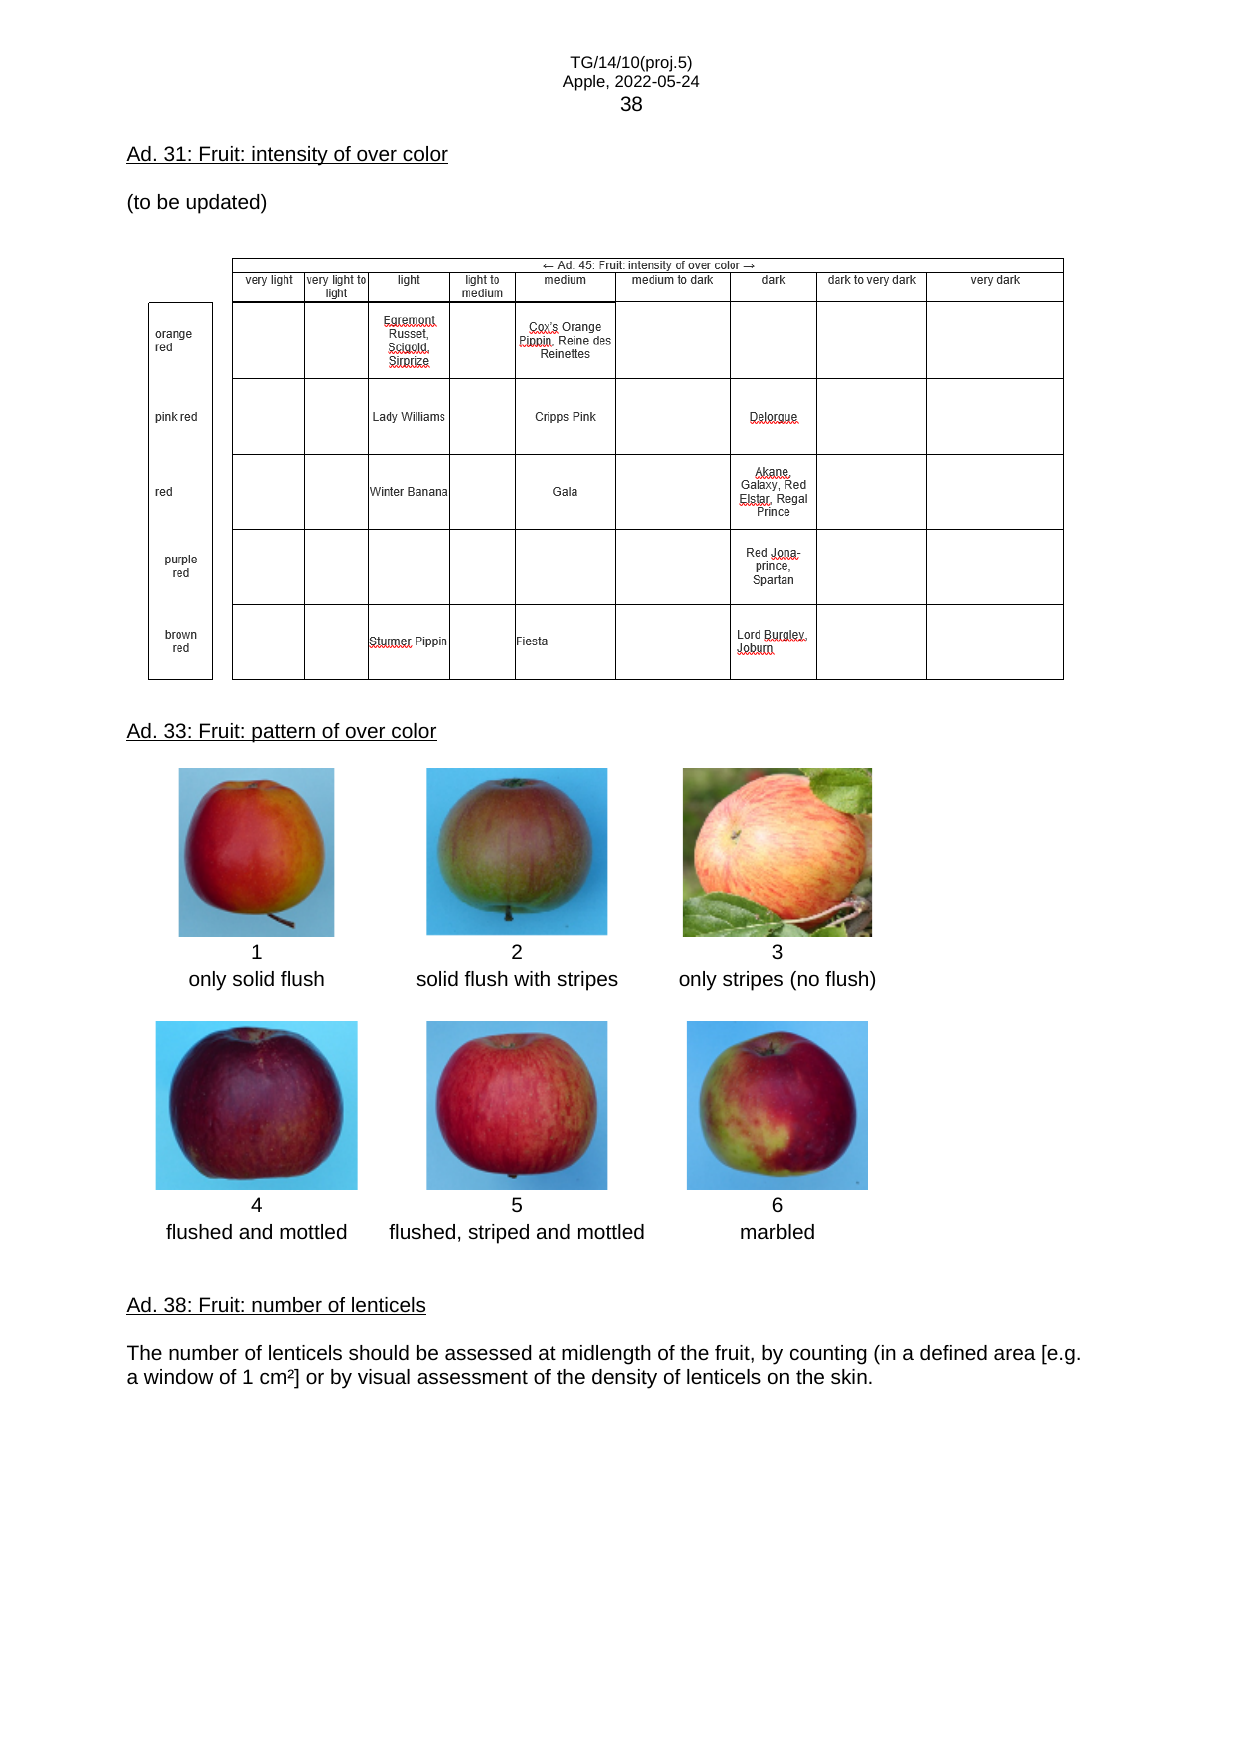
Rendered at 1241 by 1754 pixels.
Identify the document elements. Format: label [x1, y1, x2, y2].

picture [686, 1021, 868, 1190]
picture [178, 768, 335, 937]
picture [682, 768, 873, 937]
picture [426, 768, 608, 937]
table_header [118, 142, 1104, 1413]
picture [155, 1021, 358, 1190]
picture [426, 1021, 608, 1190]
picture [126, 237, 1076, 695]
